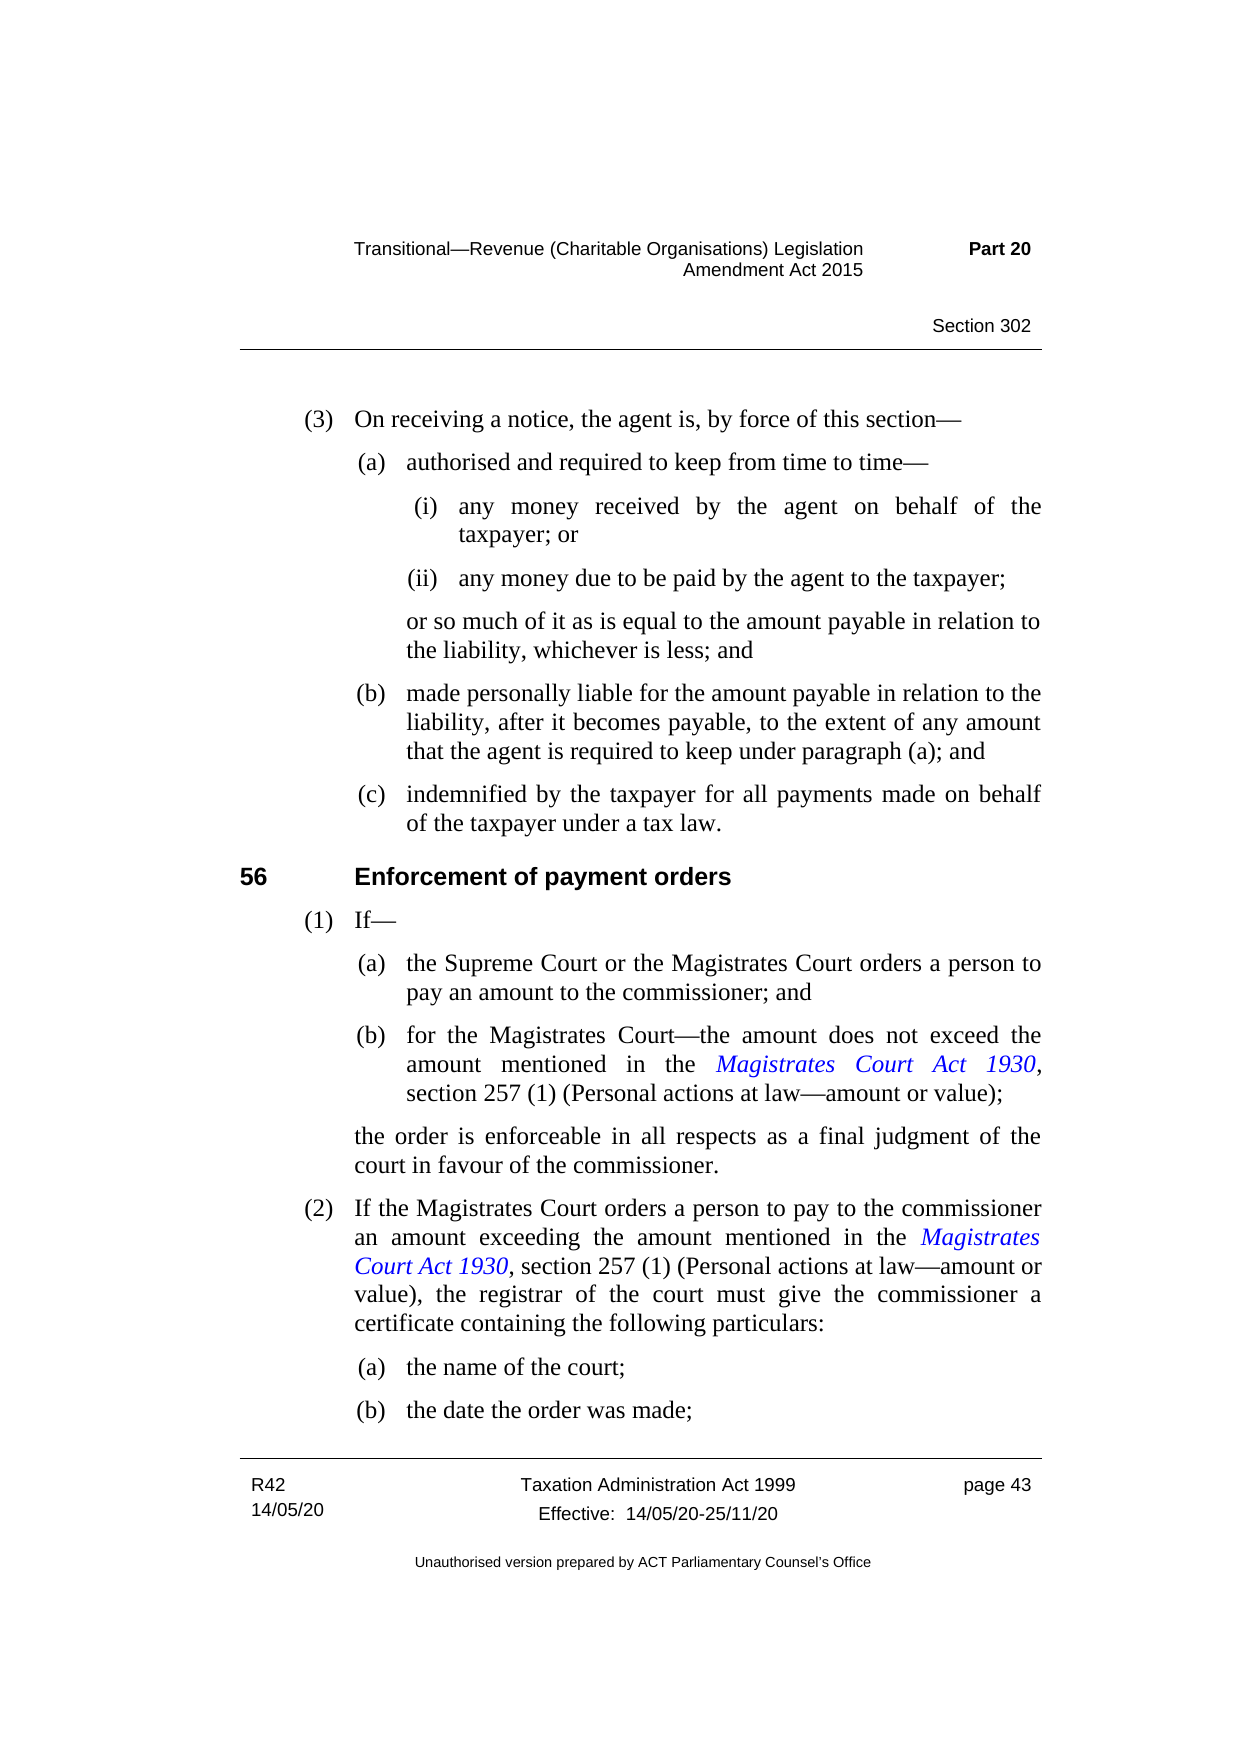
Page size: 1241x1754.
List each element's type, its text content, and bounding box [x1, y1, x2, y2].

text (2) If the Magistrates Court orders a person to pay to the commissioner an amount exceeding the amount mentioned in the Magistrates Court Act 1930, section 257 (1) (Personal actions at law—amount or value), the registrar of the court must give the commissioner a certificate containing the following particulars: [239, 1193, 1042, 1337]
text (b) for the —the amount does not exceed the amount mentioned in the Magistrates Court Act 1930, section 257 (1) (Personal actions at law—amount or value); [239, 1020, 1042, 1107]
text (c) indemnified by the taxpayer for all payments made on behalf of the taxpayer under a tax law. [239, 779, 1042, 837]
text 56 Enforcement of payment orders [239, 862, 1042, 890]
text or so much of it as is equal to the amount payable in relation to the liability, whichever is less; and [406, 606, 1042, 664]
text (ii) any money due to be paid by the agent to the taxpayer; [239, 563, 1042, 592]
text (a) authorised and required to keep from time to time— [239, 447, 1042, 476]
text (b) made personally liable for the amount payable in relation to the liability, after it becomes payable, to the extent of any amount that the agent is required to keep under paragraph (a); and [239, 678, 1042, 764]
text (3) On receiving a notice, the agent is, by force of this section— [239, 404, 1042, 433]
text (i) any money received by the agent on behalf of the taxpayer; or [239, 491, 1042, 548]
text (a) the name of the court; [239, 1352, 1042, 1380]
text (a) the Supreme Court or the Magistrates Court orders a person to pay an amount to the commissioner; and [239, 948, 1042, 1006]
text (b) the date the order was made; [239, 1395, 1042, 1424]
text the order is enforceable in all respects as a final judgment of the court in favour of the commissioner. [354, 1121, 1042, 1179]
text (1) If— [239, 905, 1042, 934]
